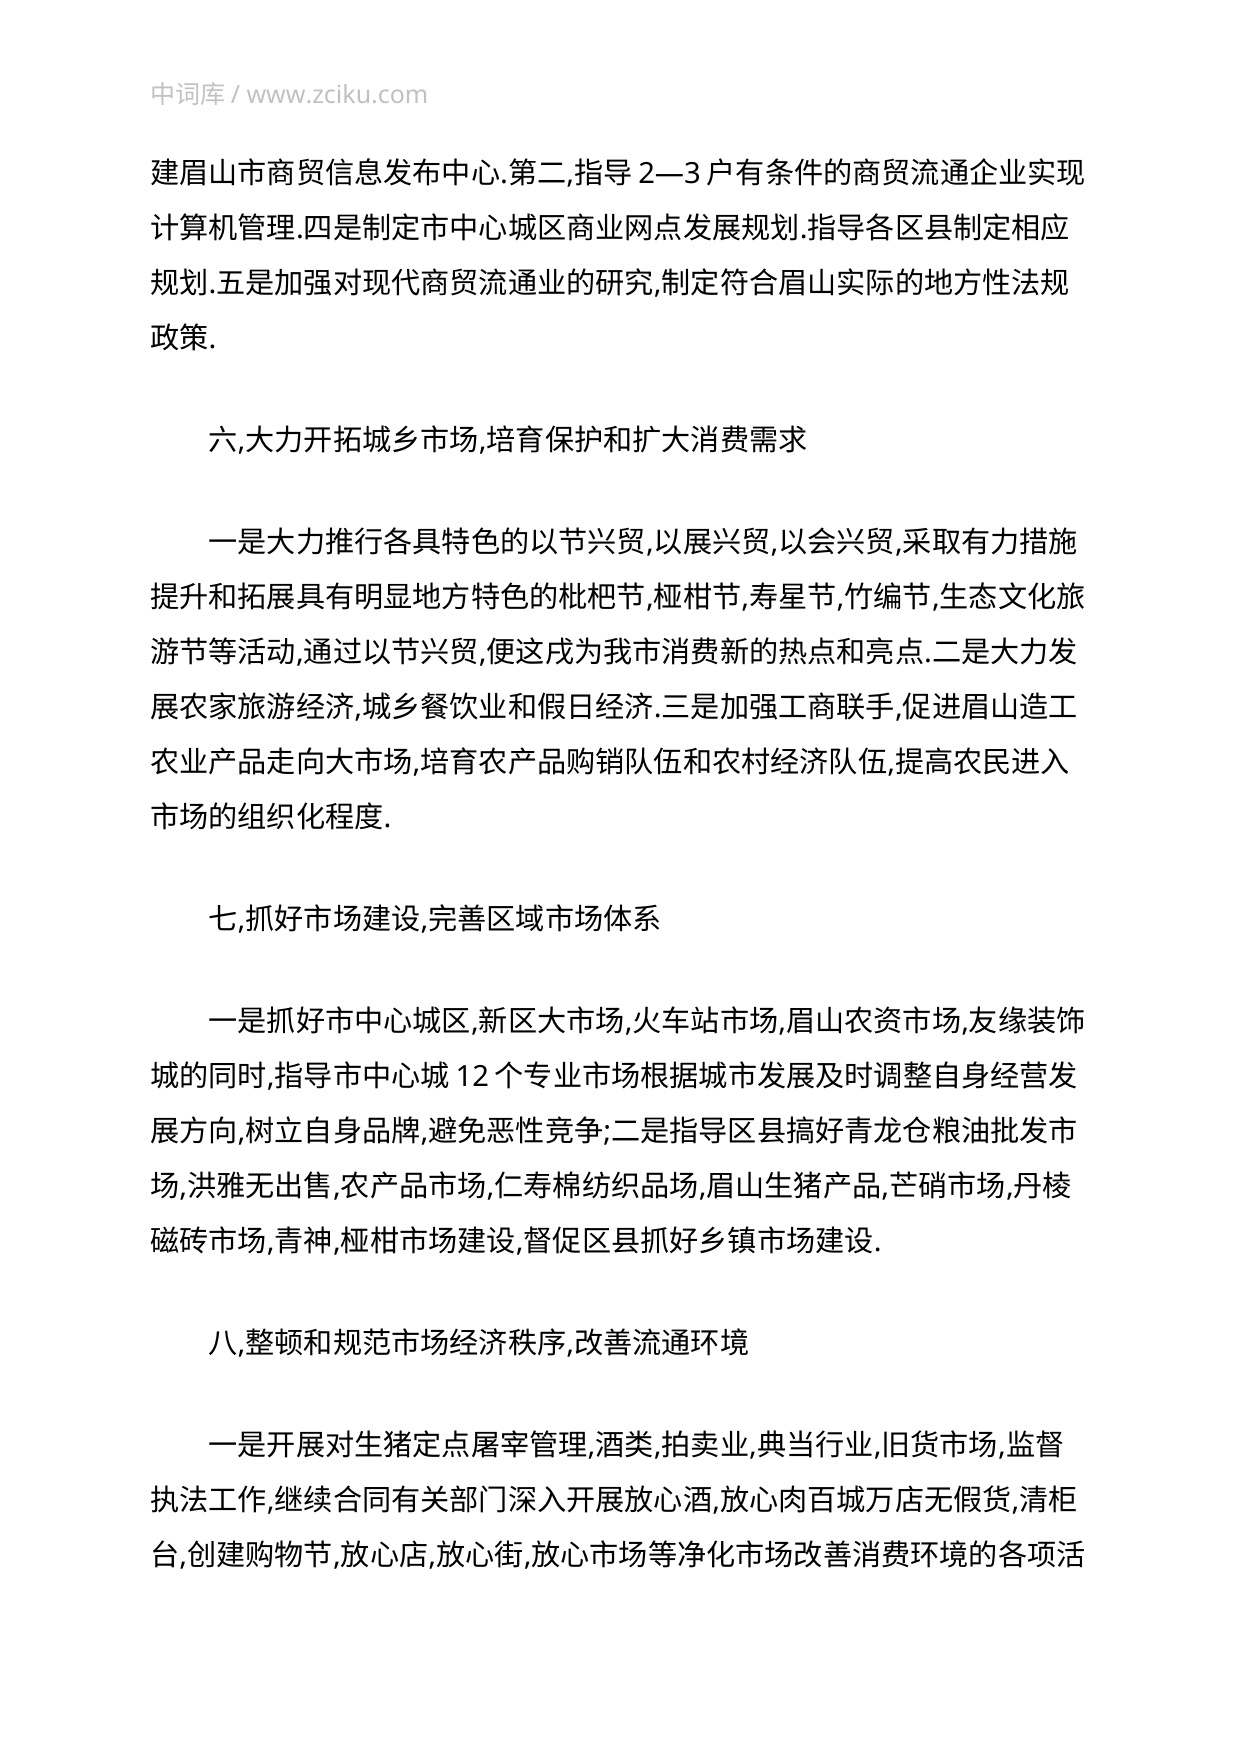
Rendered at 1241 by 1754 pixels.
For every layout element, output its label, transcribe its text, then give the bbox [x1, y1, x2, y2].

text 一是大力推行各具特色的以节兴贸,以展兴贸,以会兴贸,采取有力措施提升和拓展具有明显地方特色的枇杷节,桠柑节,寿星节,竹编节,生态文化旅游节等活动,通过以节兴贸,便这戌为我市消费新的热点和亮点.二是大力发展农家旅游经济,城乡餐饮业和假日经济.三是加强工商联手,促进眉山造工农业产品走向大市场,培育农产品购销队伍和农村经济队伍,提高农民进入市场的组织化程度. [150, 519, 1090, 836]
text 八,整顿和规范市场经济秩序,改善流通环境 [150, 1320, 1090, 1362]
text 七,抓好市场建设,完善区域市场体系 [150, 896, 1090, 938]
text 一是抓好市中心城区,新区大市场,火车站市场,眉山农资市场,友缘装饰城的同时,指导市中心城12个专业市场根据城市发展及时调整自身经营发展方向,树立自身品牌,避免恶性竞争;二是指导区县搞好青龙仓粮油批发市场,洪雅无出售,农产品市场,仁寿棉纺织品场,眉山生猪产品,芒硝市场,丹棱磁砖市场,青神,桠柑市场建设,督促区县抓好乡镇市场建设. [150, 998, 1090, 1260]
text 六,大力开拓城乡市场,培育保护和扩大消费需求 [150, 417, 1090, 459]
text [150, 150, 1090, 357]
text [150, 1422, 1090, 1574]
